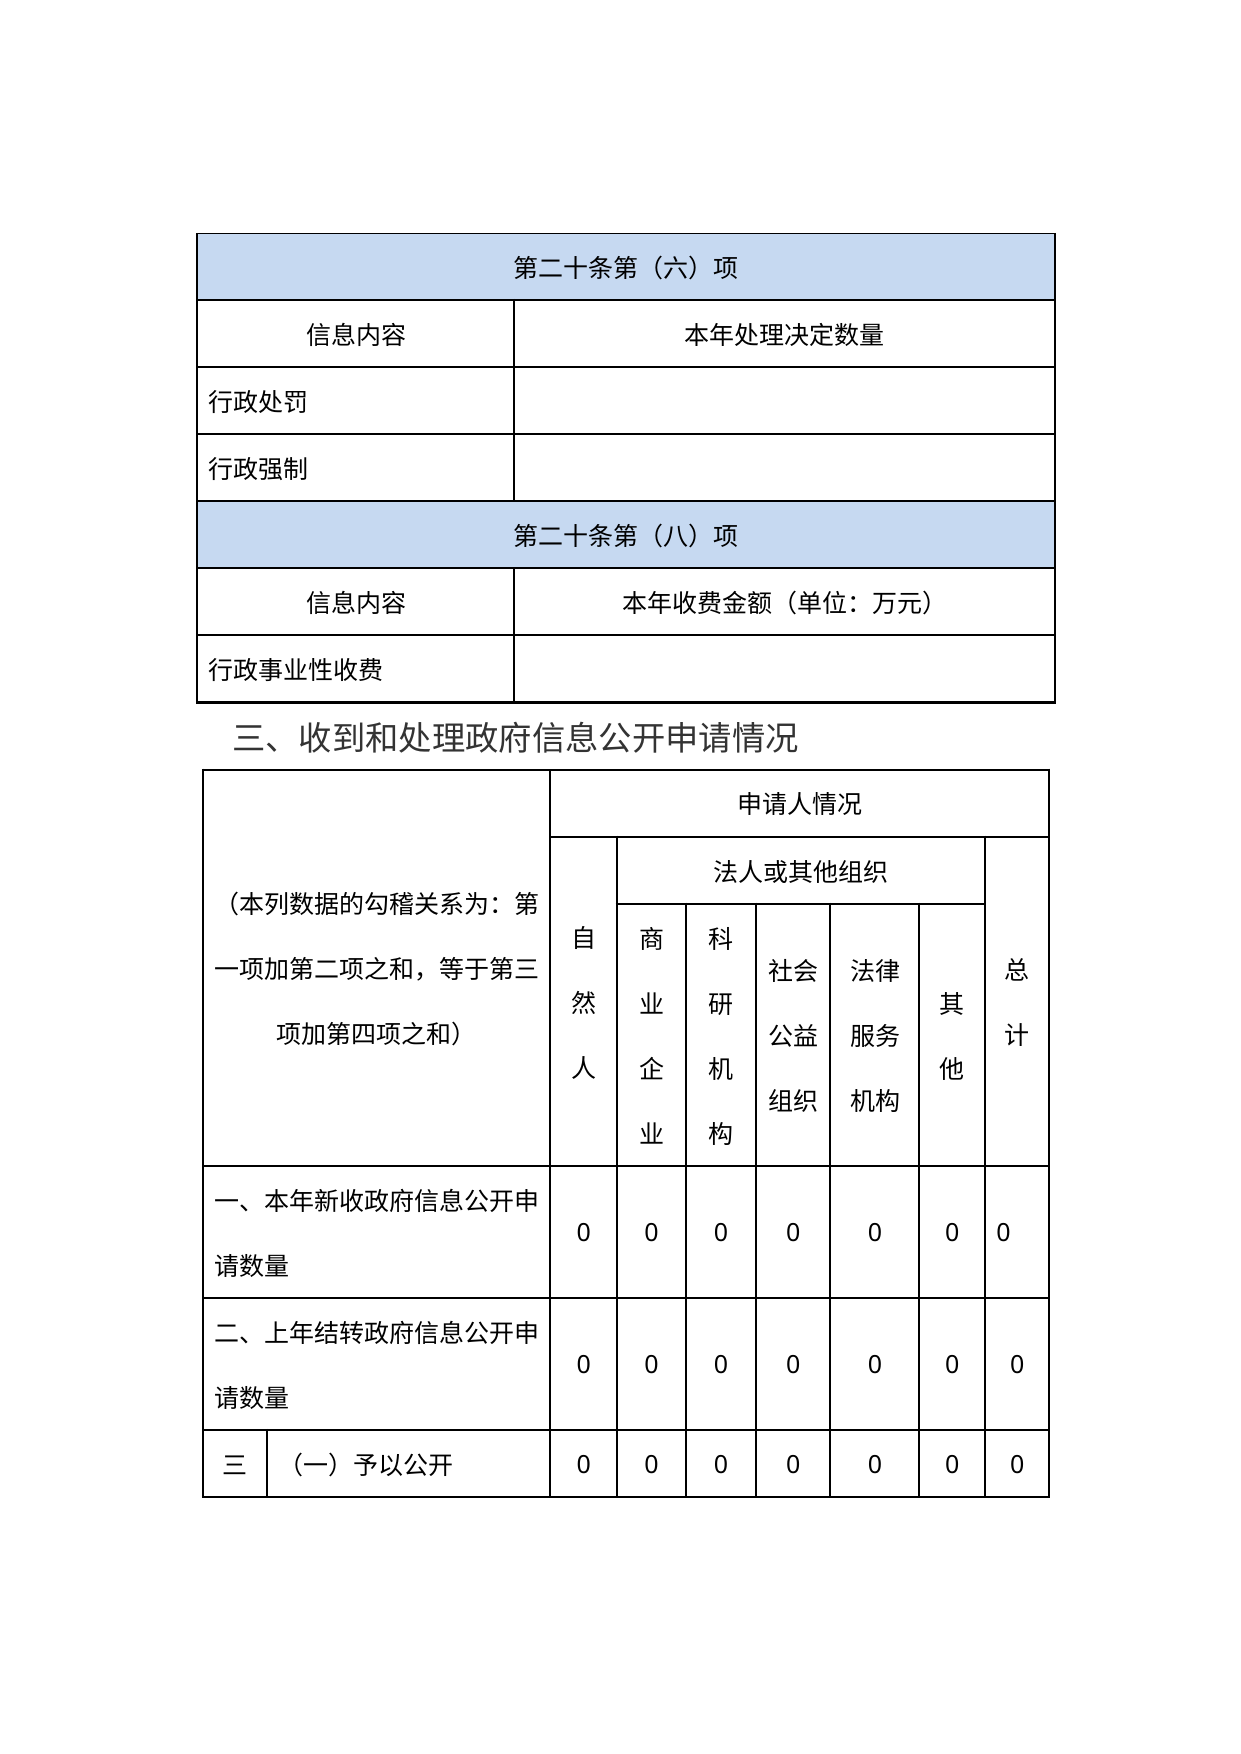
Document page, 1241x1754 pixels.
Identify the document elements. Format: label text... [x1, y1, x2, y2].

table_cell 二、上年结转政府信息公开申请数量 [204, 1299, 549, 1429]
table_cell 0 [757, 1299, 829, 1429]
table_cell 三、本年度办理结果 [204, 1431, 266, 1496]
table_header （本列数据的勾稽关系为：第一项加第二项之和，等于第三项加第四项之和） [204, 771, 549, 1165]
text 三、收到和处理政府信息公开申请情况 [165, 703, 1087, 768]
table_cell 0 [551, 1431, 616, 1496]
table_cell 法律服务机构 [831, 905, 918, 1165]
table_cell 0 [831, 1431, 918, 1496]
table_cell 社会公益组织 [757, 905, 829, 1165]
table_cell 法人或其他组织 [618, 838, 984, 903]
table_cell [515, 368, 1054, 433]
table_cell 行政处罚 [198, 368, 513, 433]
table_cell 0 [618, 1431, 685, 1496]
table_cell 0 [831, 1299, 918, 1429]
table_cell 0 [687, 1167, 755, 1297]
table_cell 0 [551, 1167, 616, 1297]
table_cell 0 [757, 1167, 829, 1297]
table_cell [515, 636, 1054, 701]
table_cell 本年收费金额（单位：万元） [515, 569, 1054, 634]
table_cell 信息内容 [198, 569, 513, 634]
table_cell 第二十条第（八）项 [198, 502, 1054, 567]
table_cell 商业企业 [618, 905, 685, 1165]
table_cell 0 [831, 1167, 918, 1297]
table_cell （一）予以公开 [268, 1431, 549, 1496]
table_cell [515, 435, 1054, 500]
table_cell 0 [551, 1299, 616, 1429]
table_header 申请人情况 [551, 771, 1048, 836]
table_cell 0 [687, 1431, 755, 1496]
table_cell 其他 [920, 905, 984, 1165]
table_cell 0 [920, 1167, 984, 1297]
table_cell 本年处理决定数量 [515, 301, 1054, 366]
table_cell 行政事业性收费 [198, 636, 513, 701]
table_cell 0 [986, 1431, 1048, 1496]
table_cell 0 [986, 1167, 1048, 1297]
table_cell 0 [920, 1299, 984, 1429]
table_cell 第二十条第（六）项 [198, 234, 1054, 299]
table_cell 总计 [986, 838, 1048, 1165]
table_cell 科研机构 [687, 905, 755, 1165]
table_cell 行政强制 [198, 435, 513, 500]
table_cell 0 [618, 1299, 685, 1429]
table_cell 自然人 [551, 838, 616, 1165]
table_cell 0 [986, 1299, 1048, 1429]
table_cell 0 [687, 1299, 755, 1429]
table_cell 信息内容 [198, 301, 513, 366]
table_cell 0 [618, 1167, 685, 1297]
table_cell 0 [920, 1431, 984, 1496]
table_cell 一、本年新收政府信息公开申请数量 [204, 1167, 549, 1297]
table_cell 0 [757, 1431, 829, 1496]
